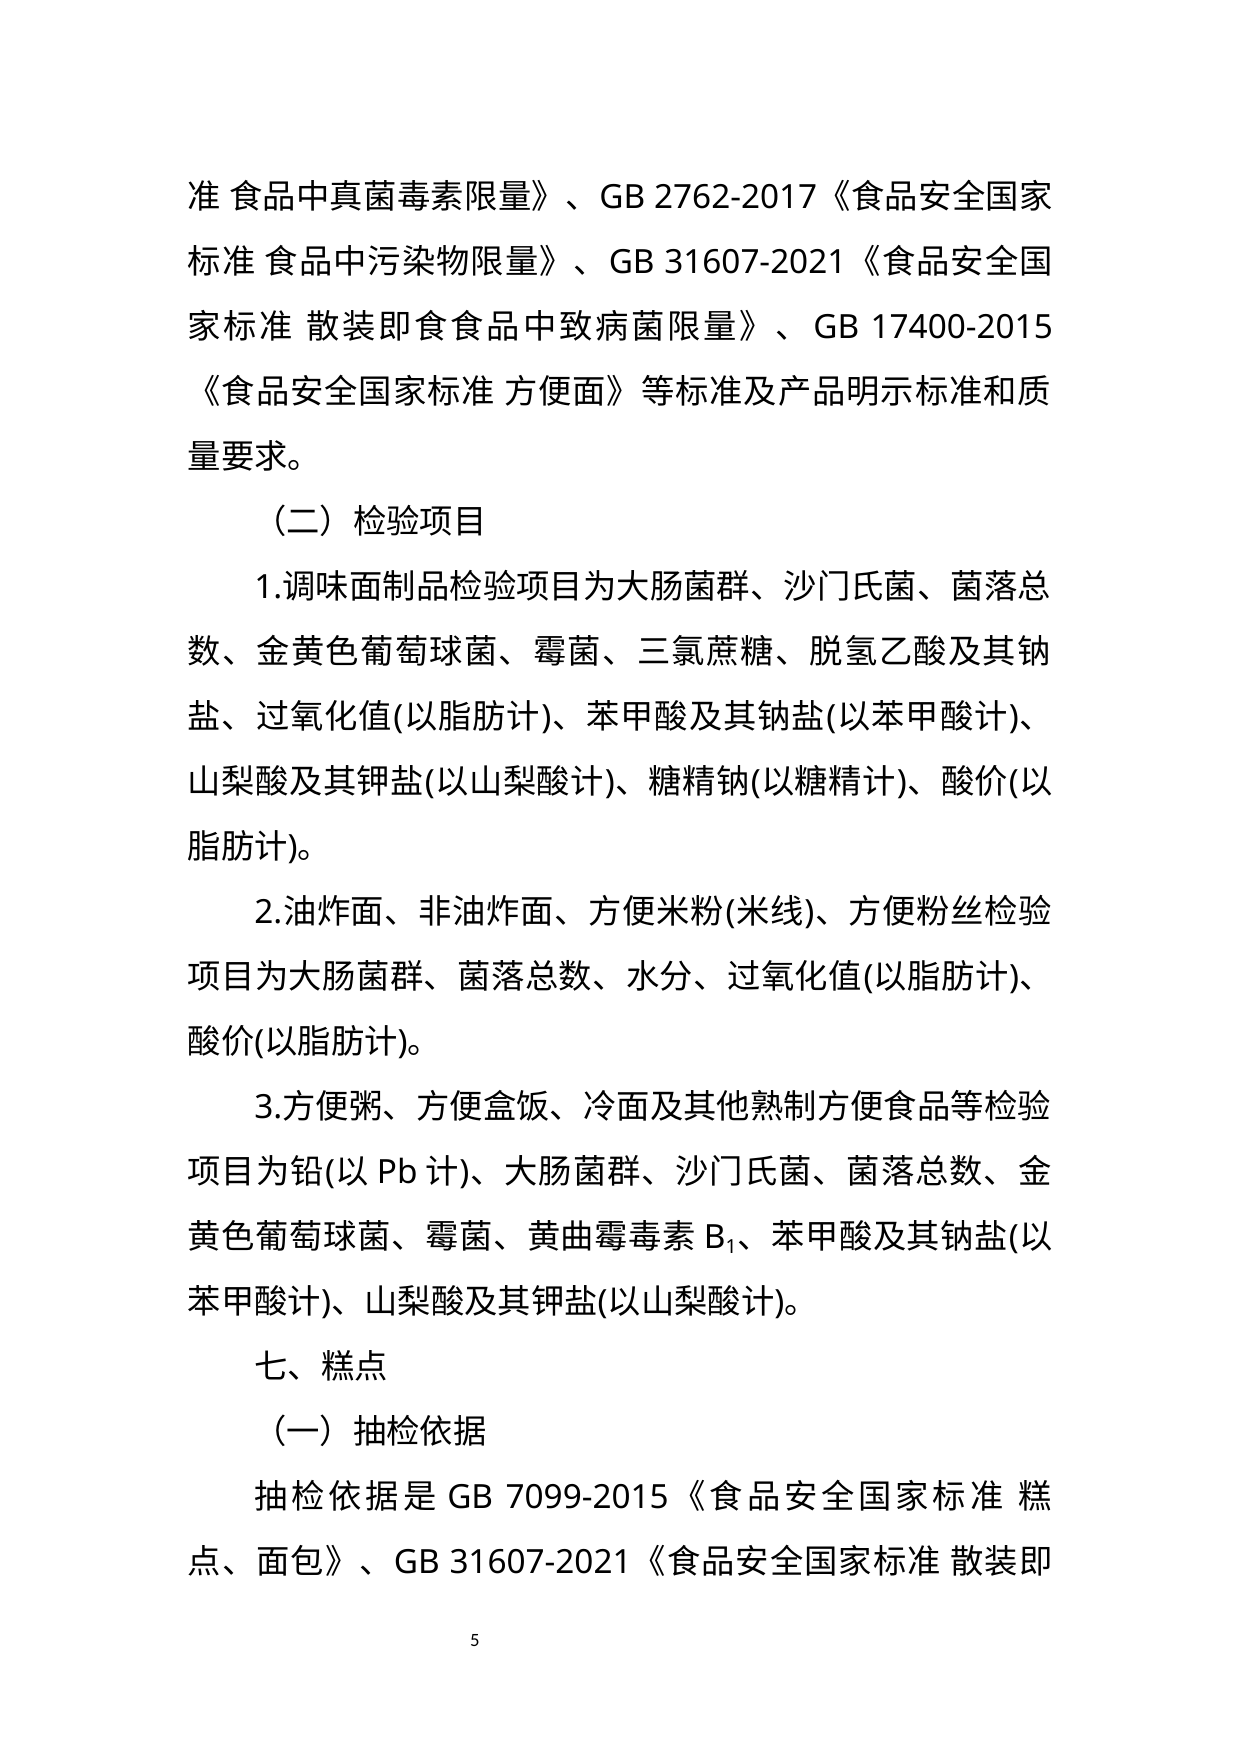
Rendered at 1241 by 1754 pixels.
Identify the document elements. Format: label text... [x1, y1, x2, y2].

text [187, 1462, 1053, 1592]
text 七、糕点 [187, 1332, 1053, 1397]
text 2.油炸面、非油炸面、方便米粉(米线)、方便粉丝检验项目为大肠菌群、菌落总数、水分、过氧化值(以脂肪计)、酸价(以脂肪计)。 [187, 877, 1053, 1072]
text 3.方便粥、方便盒饭、冷面及其他熟制方便食品等检验项目为铅(以Pb计)、大肠菌群、沙门氏菌、菌落总数、金黄色葡萄球菌、霉菌、黄曲霉毒素B1、苯甲酸及其钠盐(以苯甲酸计)、山梨酸及其钾盐(以山梨酸计)。 [187, 1072, 1053, 1332]
text （二）检验项目 [187, 487, 1053, 552]
text 1.调味面制品检验项目为大肠菌群、沙门氏菌、菌落总数、金黄色葡萄球菌、霉菌、三氯蔗糖、脱氢乙酸及其钠盐、过氧化值(以脂肪计)、苯甲酸及其钠盐(以苯甲酸计)、山梨酸及其钾盐(以山梨酸计)、糖精钠(以糖精计)、酸价(以脂肪计)。 [187, 552, 1053, 877]
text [187, 162, 1053, 487]
text （一）抽检依据 [187, 1397, 1053, 1462]
